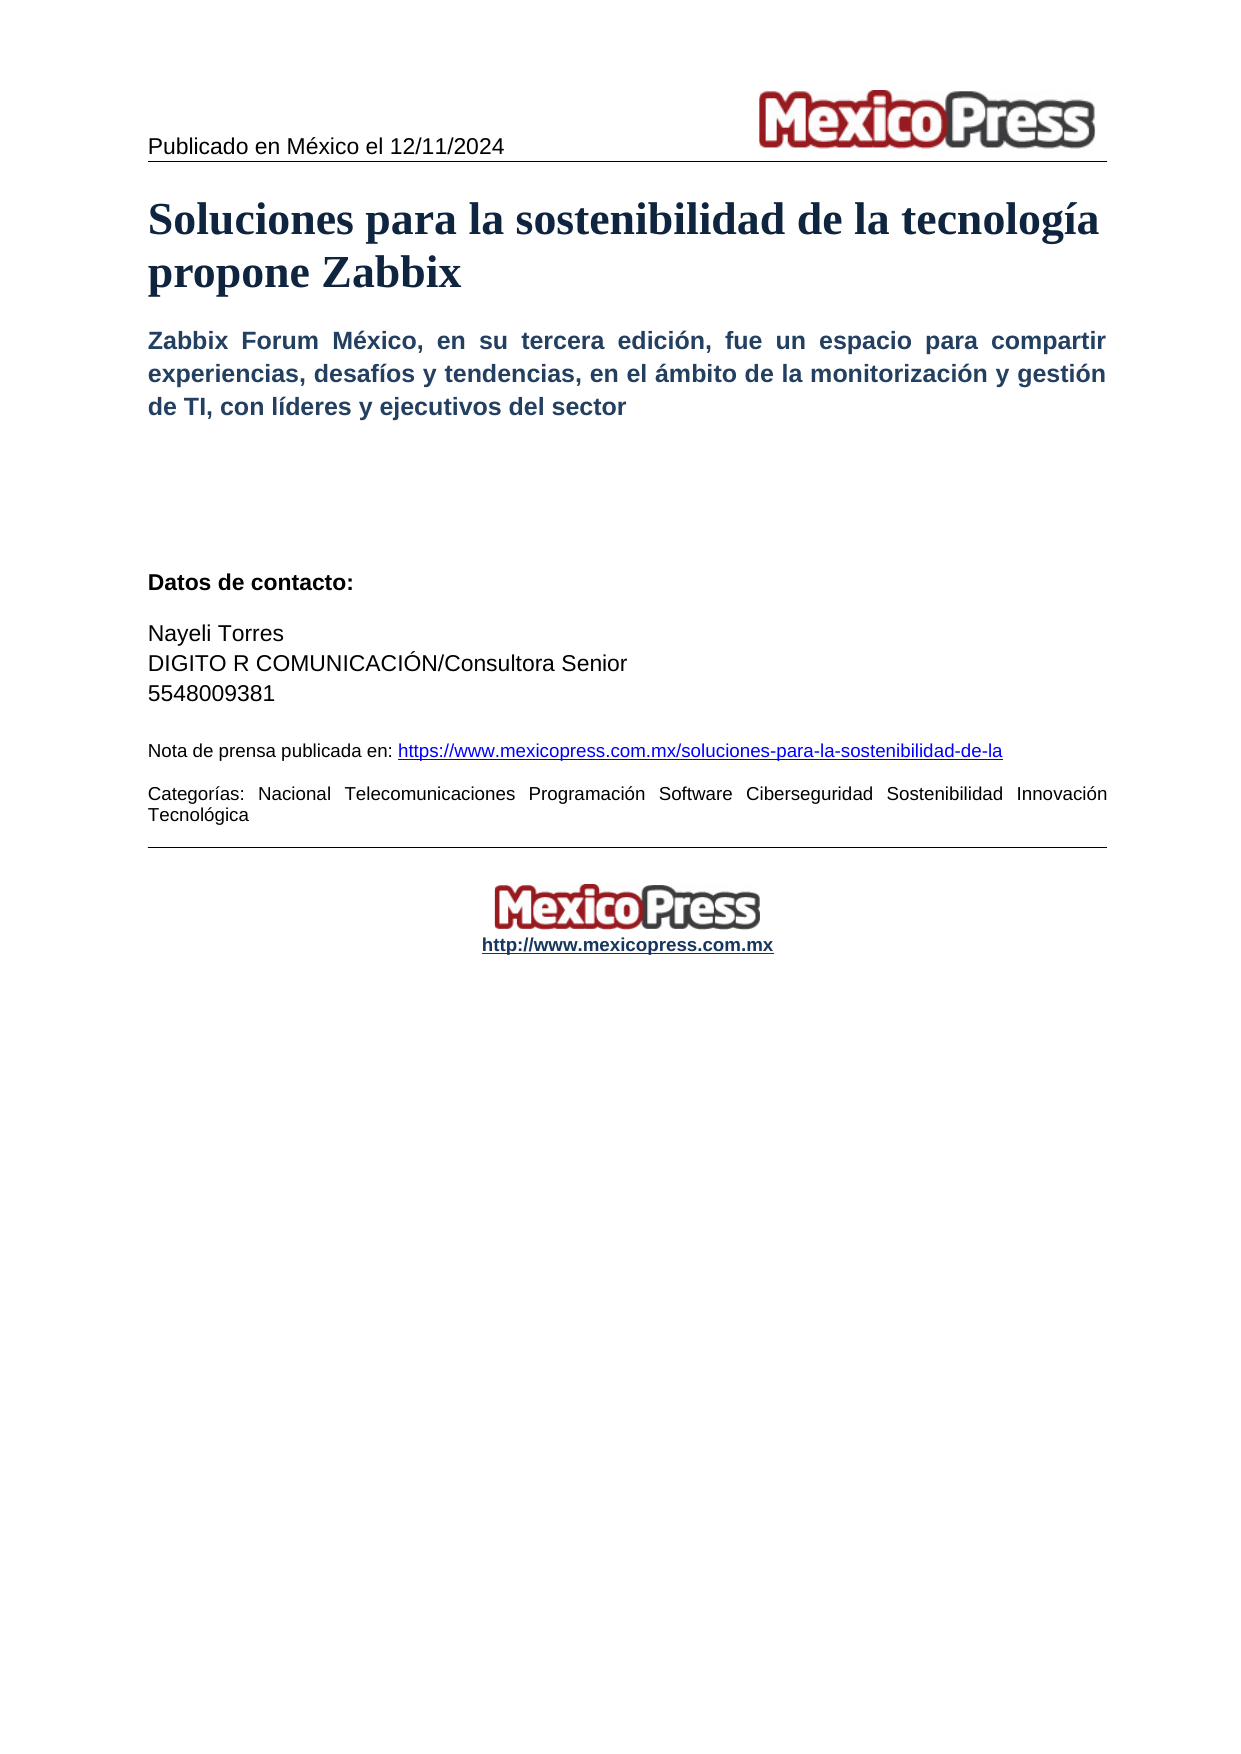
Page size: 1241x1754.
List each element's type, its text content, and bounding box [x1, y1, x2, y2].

text Nayeli Torres [148, 619, 1063, 646]
text Datos de contacto: [148, 568, 1107, 595]
subtitle Zabbix Forum México, en su tercera edición, fue un espacio para compartir experiencias, desafíos y tendencias, en el ámbito de la monitorización y gestión de TI, con líderes y ejecutivos del sector [148, 326, 1107, 421]
text Publicado en México el 12/11/2024 [148, 133, 1107, 161]
text DIGITO R COMUNICACIÓN/Consultora Senior [148, 650, 1063, 676]
text Nota de prensa publicada en: https://www.mexicopress.com.mx/soluciones-para-la-sostenibilidad-de-la [148, 740, 1107, 762]
text Categorías: Nacional Telecomunicaciones Programación Software Ciberseguridad Sostenibilidad Innovación Tecnológica [148, 783, 1107, 826]
text 5548009381 [148, 680, 1063, 706]
picture [759, 90, 1096, 133]
subtitle Soluciones para la sostenibilidad de la tecnología propone Zabbix [148, 192, 1107, 297]
picture [494, 884, 760, 930]
text http://www.mexicopress.com.mx [148, 934, 1107, 956]
